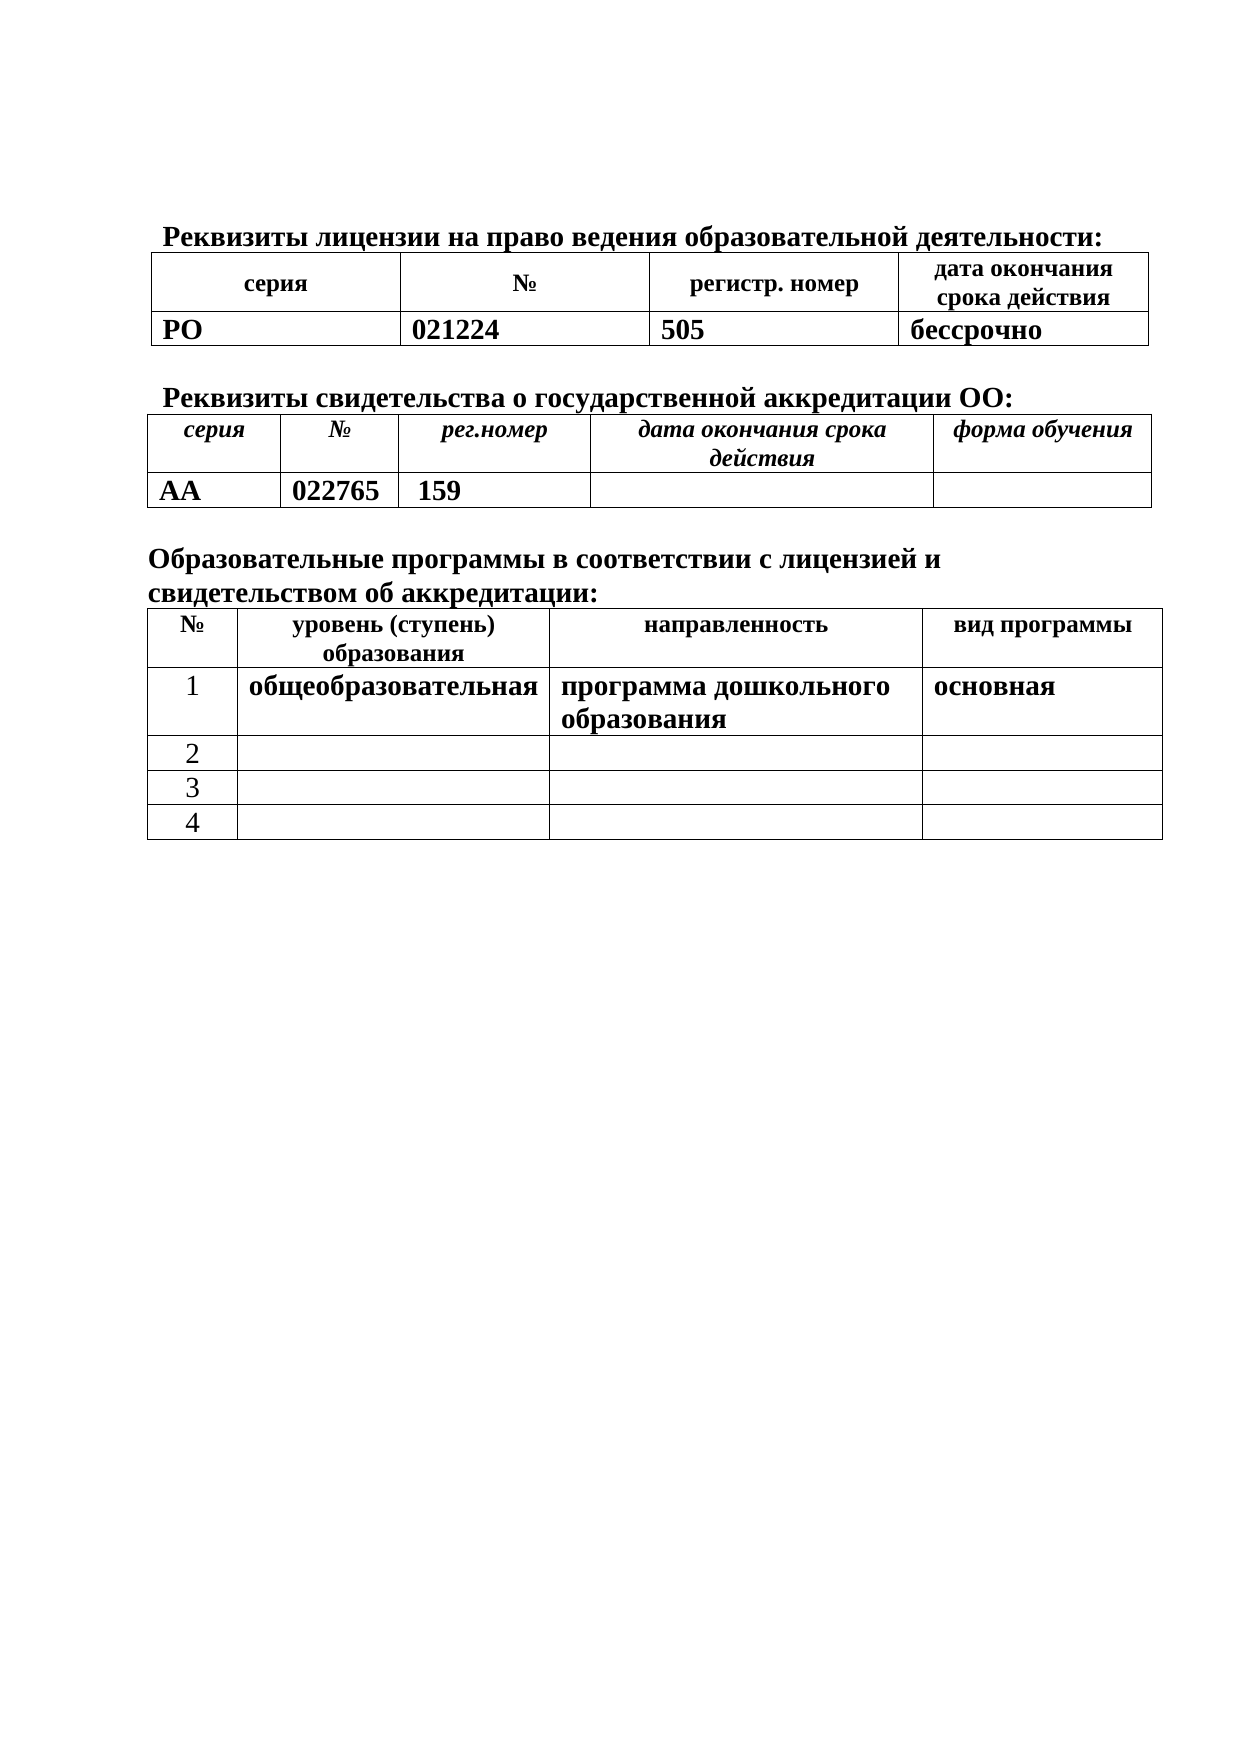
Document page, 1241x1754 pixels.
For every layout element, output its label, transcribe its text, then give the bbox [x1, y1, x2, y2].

table_cell [923, 736, 1162, 769]
table_header направленность [550, 609, 922, 667]
table_header уровень (ступень) образования [238, 609, 549, 667]
table_cell АА [148, 473, 280, 507]
table_cell программа дошкольного образования [550, 668, 922, 735]
table_cell 2 [148, 736, 237, 769]
table_cell [238, 736, 549, 769]
table_header № [401, 253, 649, 311]
table_cell 3 [148, 771, 237, 804]
table_cell бессрочно [899, 312, 1148, 345]
text Образовательные программы в соответствии с лицензией и свидетельством об аккредитации: [148, 541, 1152, 608]
table_cell [591, 473, 933, 507]
table_header рег.номер [399, 415, 590, 472]
table_cell [923, 771, 1162, 804]
table_header вид программы [923, 609, 1162, 667]
table_cell 159 [399, 473, 590, 507]
text Реквизиты лицензии на право ведения образовательной деятельности: [162, 219, 1152, 252]
table_header дата окончания срока действия [899, 253, 1148, 311]
table_cell [238, 771, 549, 804]
table_cell 021224 [401, 312, 649, 345]
table_cell РО [152, 312, 400, 345]
table_cell [550, 771, 922, 804]
table_cell [238, 805, 549, 839]
table_header регистр. номер [650, 253, 898, 311]
table_header дата окончания срока действия [591, 415, 933, 472]
text Реквизиты свидетельства о государственной аккредитации ОО: [162, 380, 1152, 413]
table_header серия [148, 415, 280, 472]
table_header серия [152, 253, 400, 311]
table_cell 1 [148, 668, 237, 735]
table_cell [934, 473, 1151, 507]
table_cell [550, 736, 922, 769]
table_header № [148, 609, 237, 667]
table_cell [550, 805, 922, 839]
table_cell [923, 805, 1162, 839]
table_cell основная [923, 668, 1162, 735]
table_header форма обучения [934, 415, 1151, 472]
table_cell общеобразовательная [238, 668, 549, 735]
table_cell 022765 [281, 473, 398, 507]
table_header № [281, 415, 398, 472]
table_cell 505 [650, 312, 898, 345]
table_cell 4 [148, 805, 237, 839]
